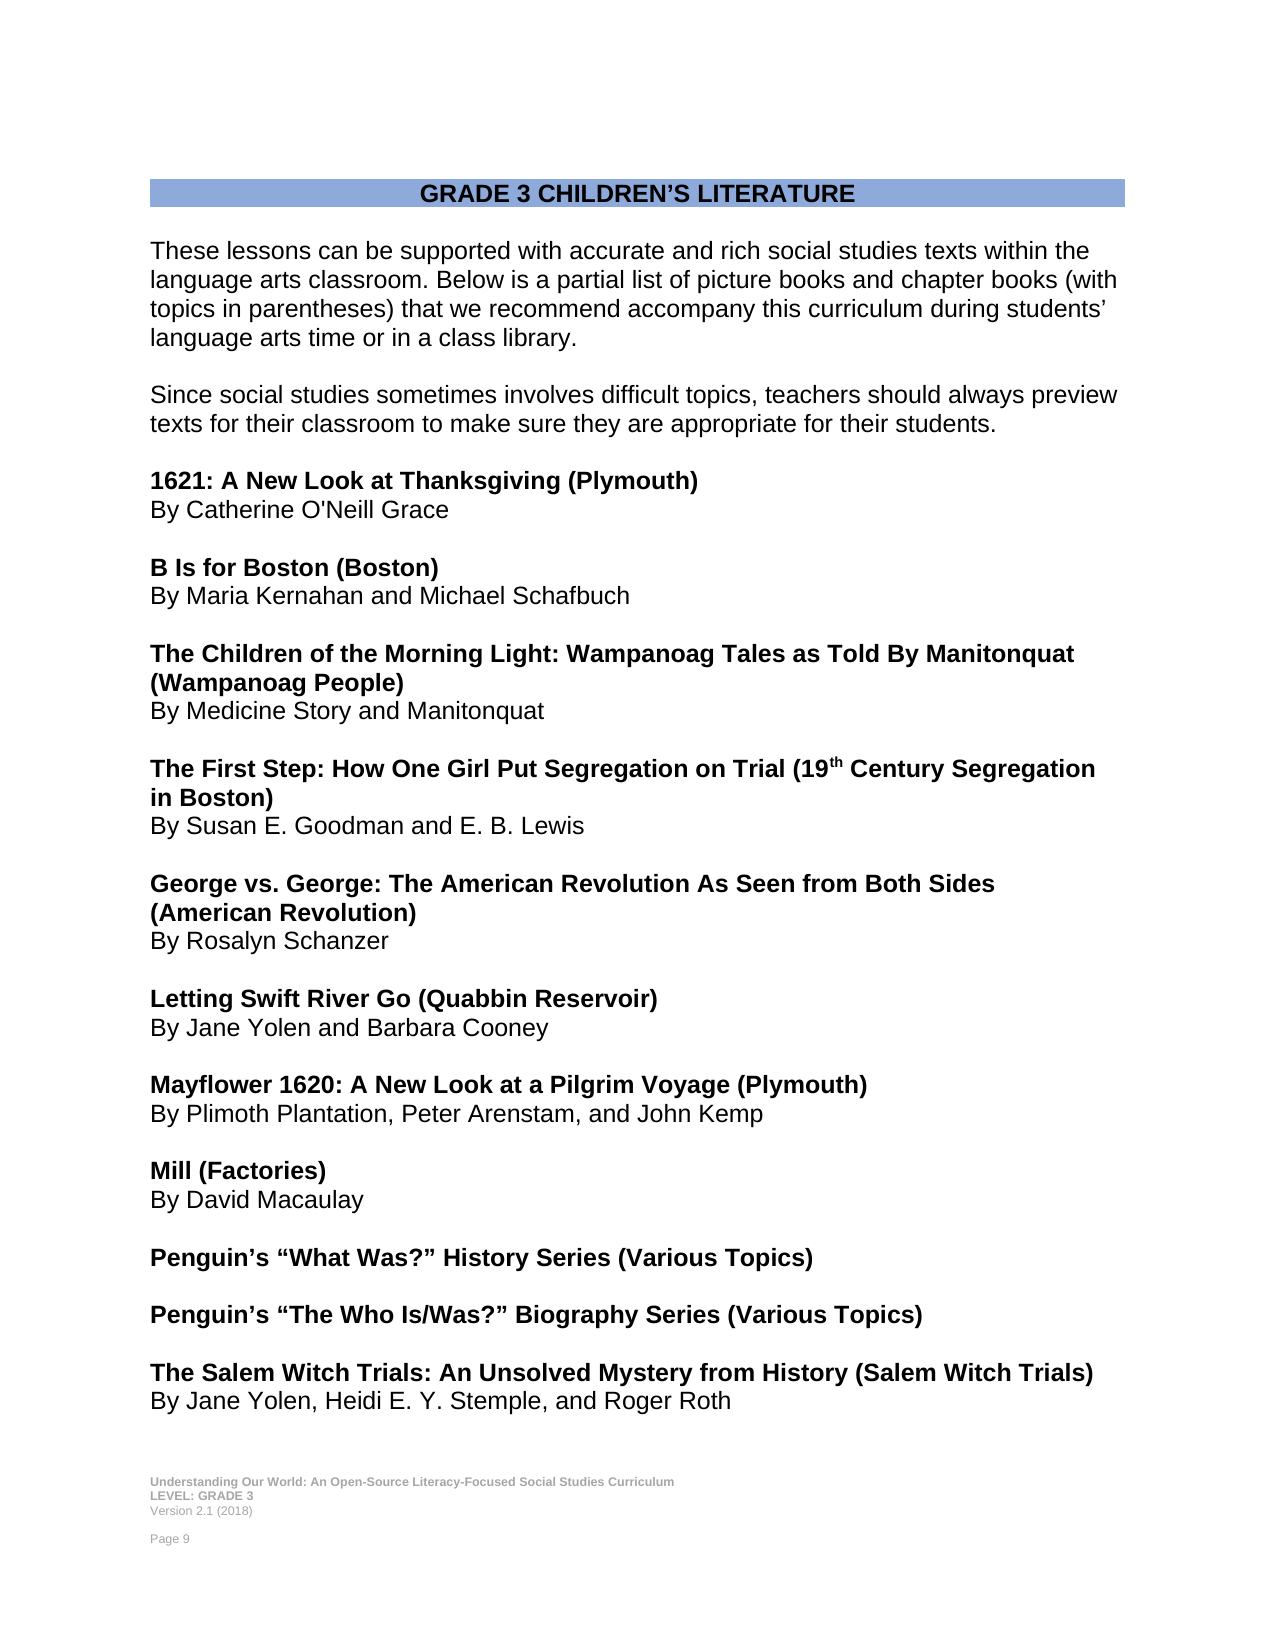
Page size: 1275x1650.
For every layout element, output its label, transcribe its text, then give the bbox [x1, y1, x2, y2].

text These lessons can be supported with accurate and rich social studies texts within the language arts classroom. Below is a partial list of picture books and chapter books (with topics in parentheses) that we recommend accompany this curriculum during students’ language arts time or in a class library. [150, 236, 1125, 351]
text By Catherine O'Neill Grace [150, 495, 1125, 524]
text Since social studies sometimes involves difficult topics, teachers should always preview texts for their classroom to make sure they are appropriate for their students. [150, 380, 1125, 437]
text Penguin’s “What Was?” History Series (Various Topics) [150, 1242, 1125, 1271]
text By Susan E. Goodman and E. B. Lewis [150, 811, 1125, 840]
text George vs. George: The American Revolution As Seen from Both Sides (American Revolution) [150, 869, 1125, 926]
text Penguin’s “The Who Is/Was?” Biography Series (Various Topics) [150, 1300, 1125, 1329]
text By Plimoth Plantation, Peter Arenstam, and John Kemp [150, 1099, 1125, 1127]
text Mill (Factories) [150, 1156, 1125, 1185]
text 1621: A New Look at Thanksgiving (Plymouth) [150, 466, 1125, 495]
text GRADE 3 CHILDREN’S LITERATURE [150, 179, 1125, 207]
text Letting Swift River Go (Quabbin Reservoir) [150, 984, 1125, 1012]
text By David Macaulay [150, 1185, 1125, 1214]
text The Children of the Morning Light: Wampanoag Tales as Told By Manitonquat (Wampanoag People) [150, 639, 1125, 696]
text By Medicine Story and Manitonquat [150, 696, 1125, 725]
text B Is for Boston (Boston) [150, 552, 1125, 581]
text By Jane Yolen and Barbara Cooney [150, 1012, 1125, 1041]
text The Salem Witch Trials: An Unsolved Mystery from History (Salem Witch Trials) [150, 1357, 1125, 1386]
text By Rosalyn Schanzer [150, 926, 1125, 955]
text By Jane Yolen, Heidi E. Y. Stemple, and Roger Roth [150, 1386, 1125, 1415]
text The First Step: How One Girl Put Segregation on Trial (19th Century Segregation in Boston) [150, 754, 1125, 811]
text Mayflower 1620: A New Look at a Pilgrim Voyage (Plymouth) [150, 1070, 1125, 1099]
text By Maria Kernahan and Michael Schafbuch [150, 581, 1125, 610]
